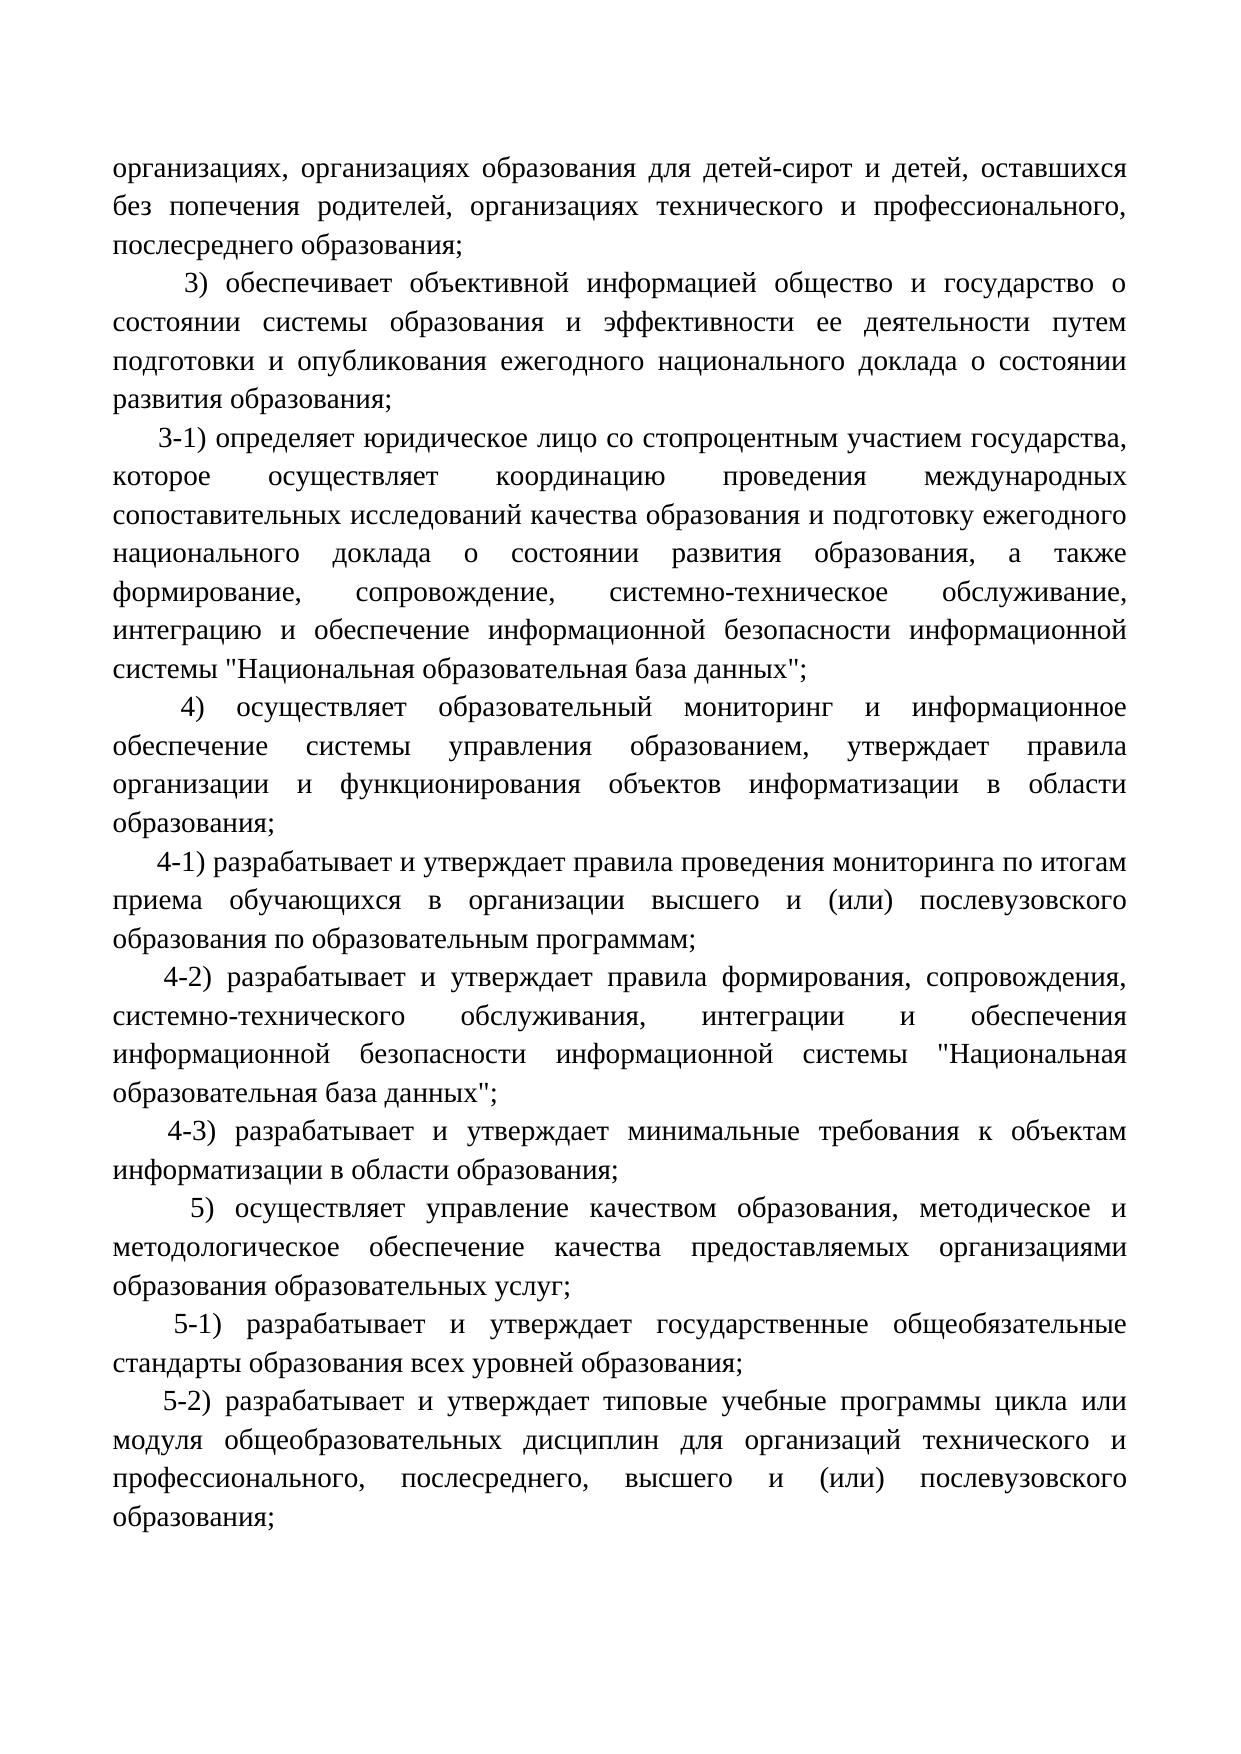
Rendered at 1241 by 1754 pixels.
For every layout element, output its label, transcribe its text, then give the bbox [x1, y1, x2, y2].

text 4-3) разрабатывает и утверждает минимальные требования к объектам информатизации в области образования; [112, 1113, 1128, 1186]
text 5-1) разрабатывает и утверждает государственные общеобязательные стандарты образования всех уровней образования; [112, 1306, 1128, 1378]
text 5) осуществляет управление качеством образования, методическое и методологическое обеспечение качества предоставляемых организациями образования образовательных услуг; [112, 1191, 1128, 1301]
text 4) осуществляет образовательный мониторинг и информационное обеспечение системы управления образованием, утверждает правила организации и функционирования объектов информатизации в области образования; [112, 689, 1128, 839]
text 4-1) разрабатывает и утверждает правила проведения мониторинга по итогам приема обучающихся в организации высшего и (или) послевузовского образования по образовательным программам; [112, 844, 1128, 954]
text 3) обеспечивает объективной информацией общество и государство о состоянии системы образования и эффективности ее деятельности путем подготовки и опубликования ежегодного национального доклада о состоянии развития образования; [112, 266, 1128, 415]
text 5-2) разрабатывает и утверждает типовые учебные программы цикла или модуля общеобразовательных дисциплин для организаций технического и профессионального, послесреднего, высшего и (или) послевузовского образования; [112, 1383, 1128, 1532]
text 3-1) определяет юридическое лицо со стопроцентным участием государства, которое осуществляет координацию проведения международных сопоставительных исследований качества образования и подготовку ежегодного национального доклада о состоянии развития образования, а также формирование, сопровождение, системно-техническое обслуживание, интеграцию и обеспечение информационной безопасности информационной системы "Национальная образовательная база данных"; [112, 420, 1128, 684]
text 4-2) разрабатывает и утверждает правила формирования, сопровождения, системно-технического обслуживания, интеграции и обеспечения информационной безопасности информационной системы "Национальная образовательная база данных"; [112, 959, 1128, 1108]
